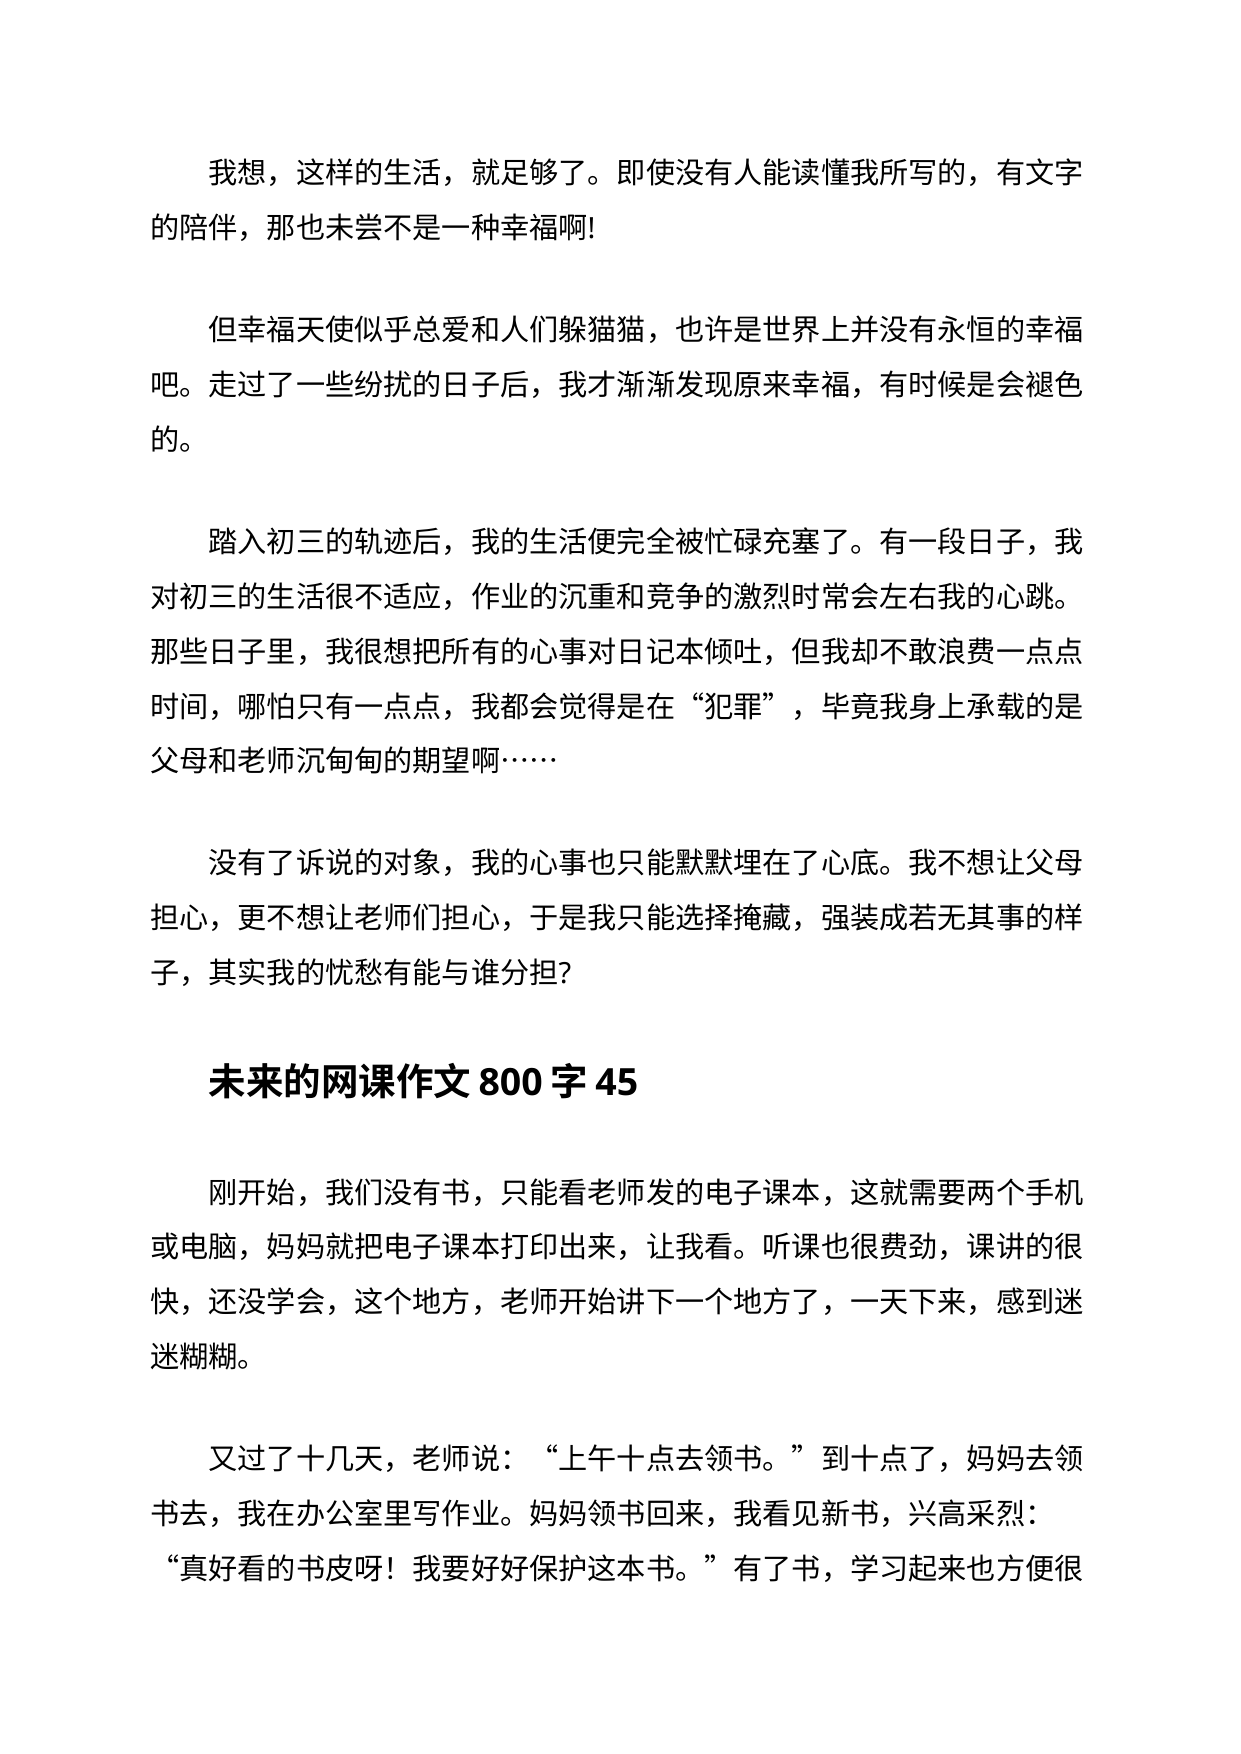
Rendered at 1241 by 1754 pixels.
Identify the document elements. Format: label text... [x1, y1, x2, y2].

text 我想，这样的生活，就足够了。即使没有人能读懂我所写的，有文字的陪伴，那也未尝不是一种幸福啊! [150, 150, 1090, 247]
text 但幸福天使似乎总爱和人们躲猫猫，也许是世界上并没有永恒的幸福吧。走过了一些纷扰的日子后，我才渐渐发现原来幸福，有时候是会褪色的。 [150, 307, 1090, 459]
text 未来的网课作文800字45 [150, 1052, 1090, 1106]
text 没有了诉说的对象，我的心事也只能默默埋在了心底。我不想让父母担心，更不想让老师们担心，于是我只能选择掩藏，强装成若无其事的样子，其实我的忧愁有能与谁分担? [150, 840, 1090, 992]
text 刚开始，我们没有书，只能看老师发的电子课本，这就需要两个手机或电脑，妈妈就把电子课本打印出来，让我看。听课也很费劲，课讲的很快，还没学会，这个地方，老师开始讲下一个地方了，一天下来，感到迷迷糊糊。 [150, 1169, 1090, 1376]
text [150, 1436, 1090, 1588]
text 踏入初三的轨迹后，我的生活便完全被忙碌充塞了。有一段日子，我对初三的生活很不适应，作业的沉重和竞争的激烈时常会左右我的心跳。那些日子里，我很想把所有的心事对日记本倾吐，但我却不敢浪费一点点时间，哪怕只有一点点，我都会觉得是在“犯罪”，毕竟我身上承载的是父母和老师沉甸甸的期望啊…… [150, 518, 1090, 780]
